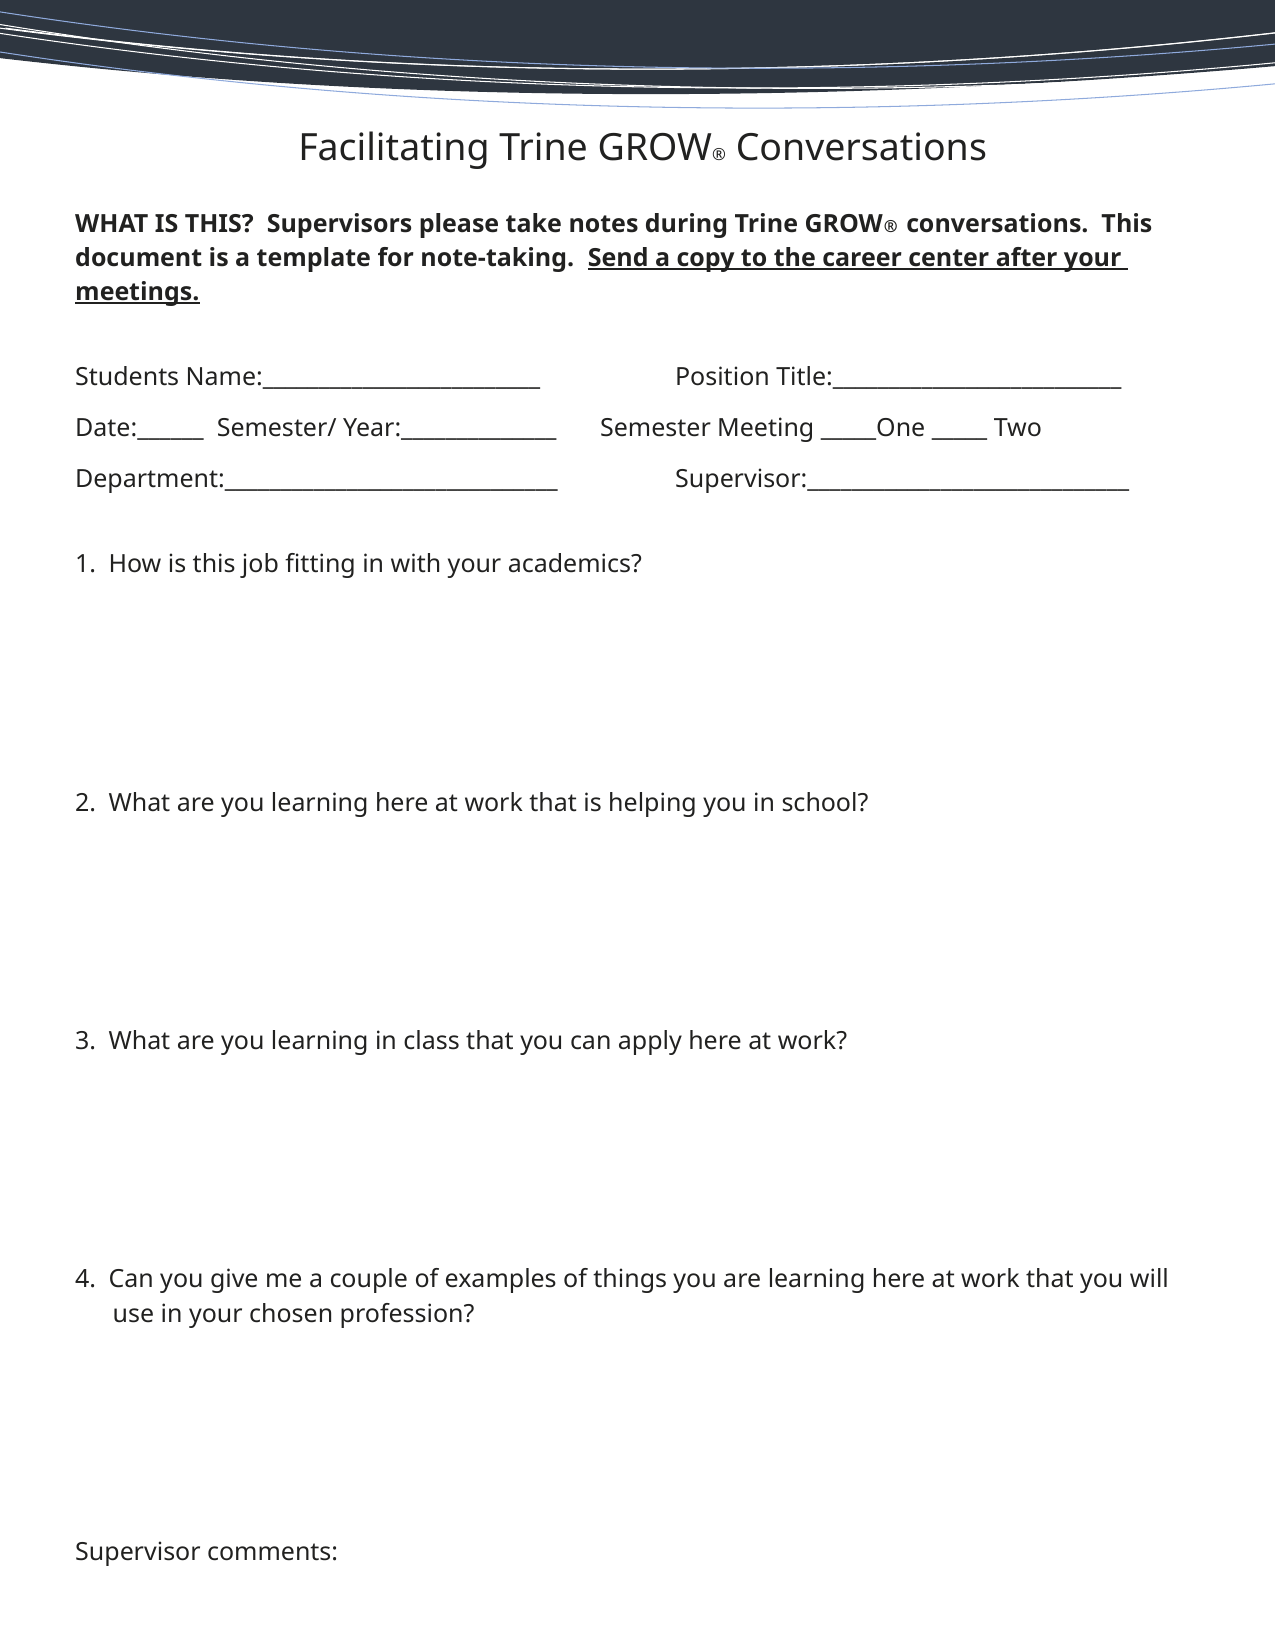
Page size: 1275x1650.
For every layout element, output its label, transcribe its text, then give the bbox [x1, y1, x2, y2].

text Facilitating Trine GROW® Conversations [75, 120, 1200, 171]
list How is this job fitting in with your academics? [75, 546, 1200, 580]
text WHAT IS THIS? Supervisors please take notes during Trine GROW® conversations. This document is a template for note-taking. Send a copy to the career center after your meetings. [75, 205, 1200, 308]
list What are you learning in class that you can apply here at work? [75, 1023, 1200, 1057]
text Supervisor comments: [75, 1534, 1200, 1568]
text Students Name:_________________________ Position Title:__________________________ [75, 359, 1200, 393]
list Can you give me a couple of examples of things you are learning here at work that you will use in your chosen profession? [75, 1261, 1200, 1329]
text Department:______________________________ Supervisor:_____________________________ [75, 461, 1200, 495]
list What are you learning here at work that is helping you in school? [75, 784, 1200, 818]
text Date:______ Semester/ Year:______________ Semester Meeting _____One _____ Two [75, 410, 1200, 444]
